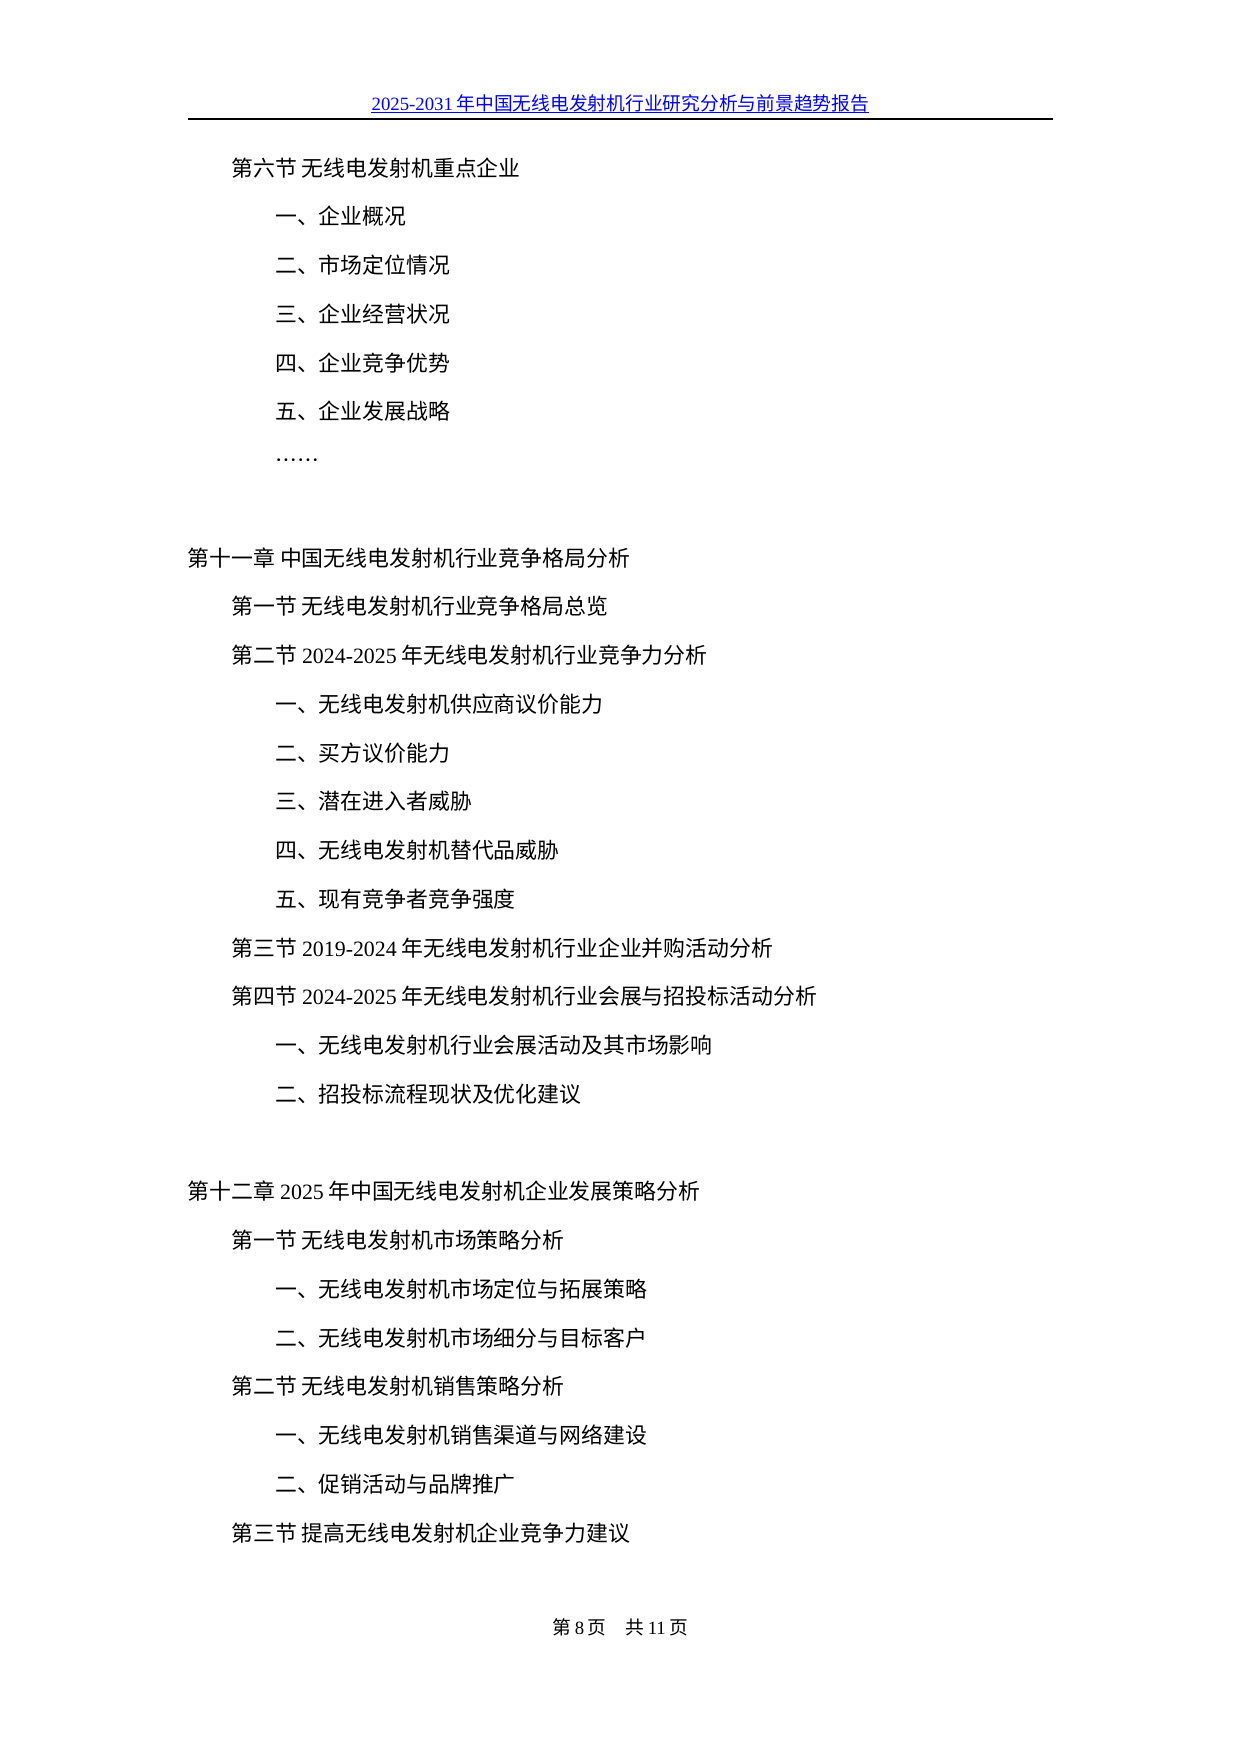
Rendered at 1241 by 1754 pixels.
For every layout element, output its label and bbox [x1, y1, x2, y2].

text [187, 150, 1053, 1548]
